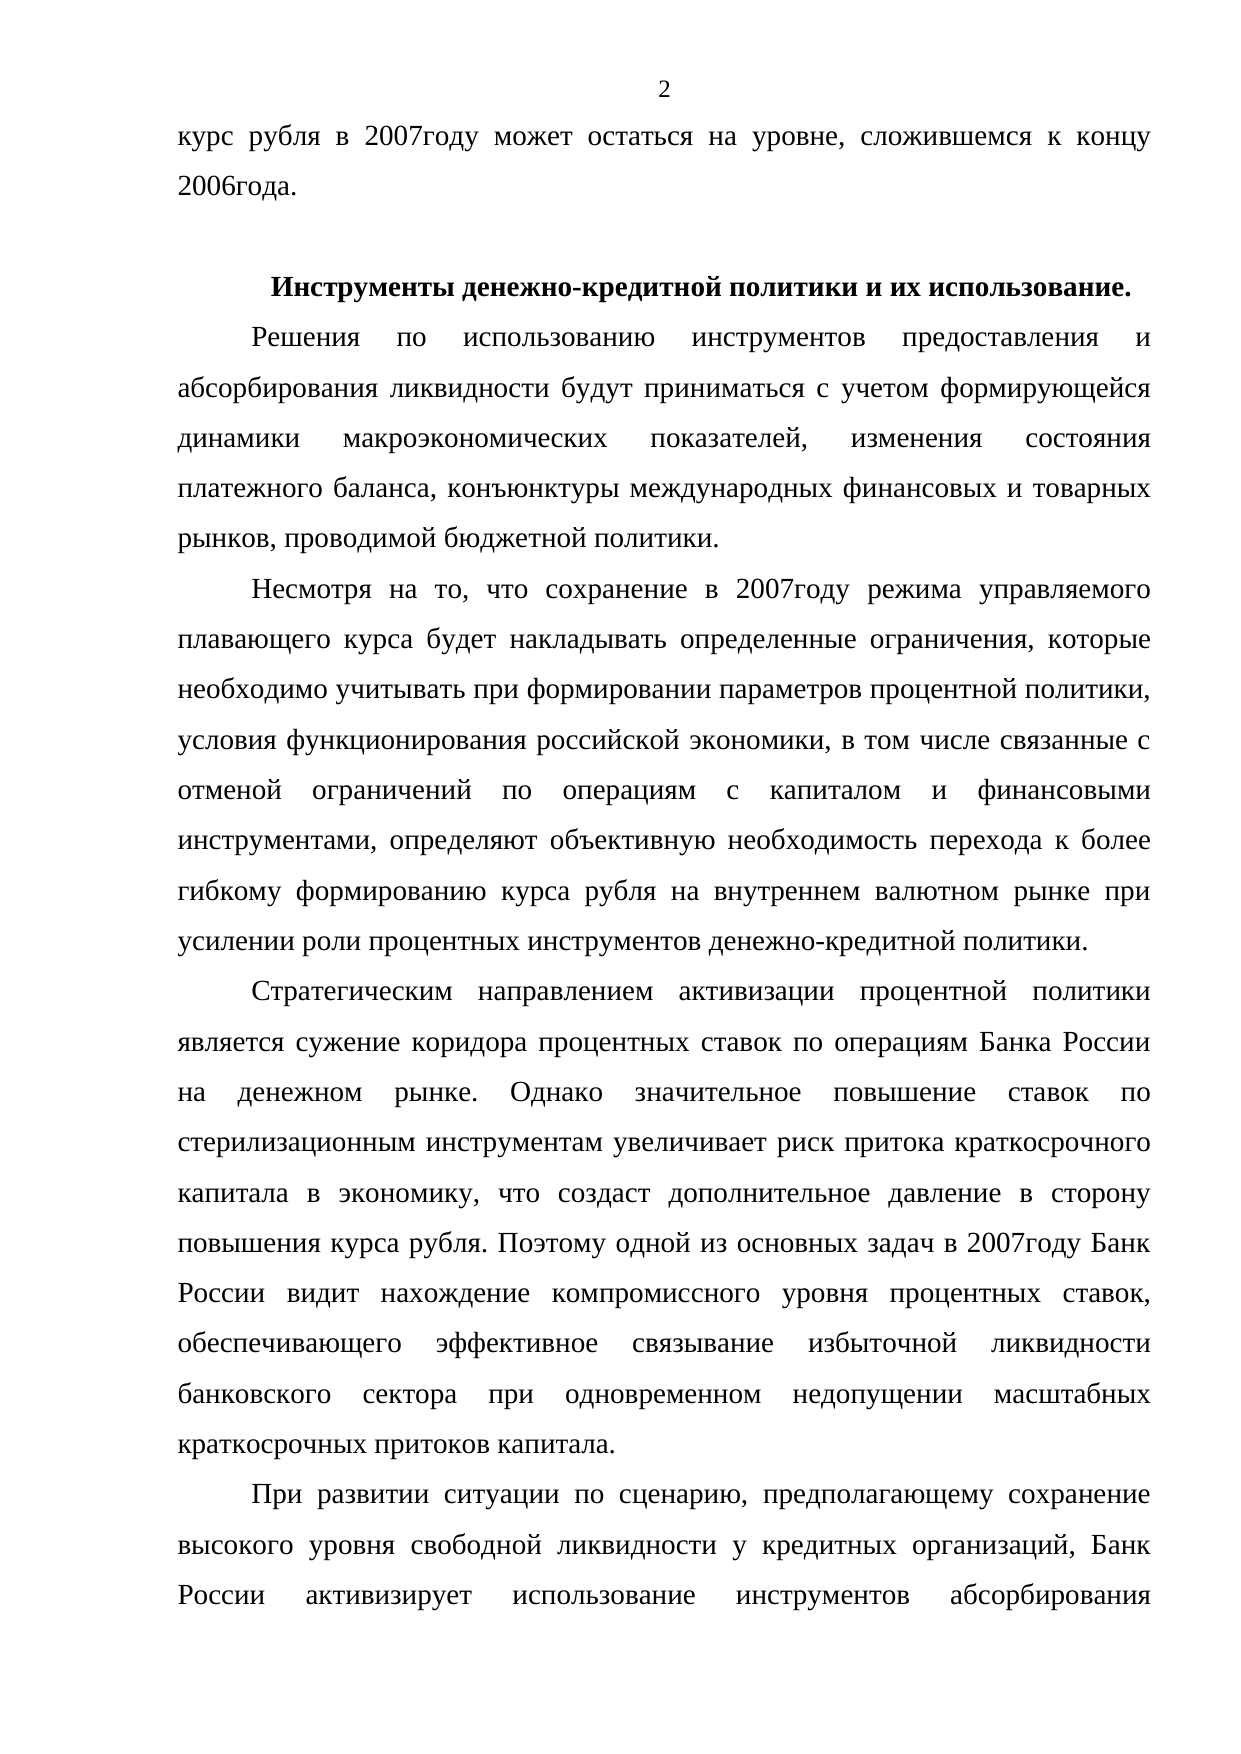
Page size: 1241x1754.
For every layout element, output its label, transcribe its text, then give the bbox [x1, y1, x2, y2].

text Решения по использованию инструментов предоставления и абсорбирования ликвидности будут приниматься с учетом формирующейся динамики макроэкономических показателей, изменения состояния платежного баланса, конъюнктуры международных финансовых и товарных рынков, проводимой бюджетной политики. [177, 319, 1152, 554]
text Несмотря на то, что сохранение в 2007году режима управляемого плавающего курса будет накладывать определенные ограничения, которые необходимо учитывать при формировании параметров процентной политики, условия функционирования российской экономики, в том числе связанные с отменой ограничений по операциям с капиталом и финансовыми инструментами, определяют объективную необходимость перехода к более гибкому формированию курса рубля на внутреннем валютном рынке при усилении роли процентных инструментов денежно-кредитной политики. [177, 571, 1152, 957]
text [177, 1477, 1152, 1611]
text Инструменты денежно-кредитной политики и их использование. [177, 269, 1152, 303]
text Стратегическим направлением активизации процентной политики является сужение коридора процентных ставок по операциям Банка России на денежном рынке. Однако значительное повышение ставок по стерилизационным инструментам увеличивает риск притока краткосрочного капитала в экономику, что создаст дополнительное давление в сторону повышения курса рубля. Поэтому одной из основных задач в 2007году Банк России видит нахождение компромиссного уровня процентных ставок, обеспечивающего эффективное связывание избыточной ликвидности банковского сектора при одновременном недопущении масштабных краткосрочных притоков капитала. [177, 973, 1152, 1460]
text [177, 118, 1152, 202]
